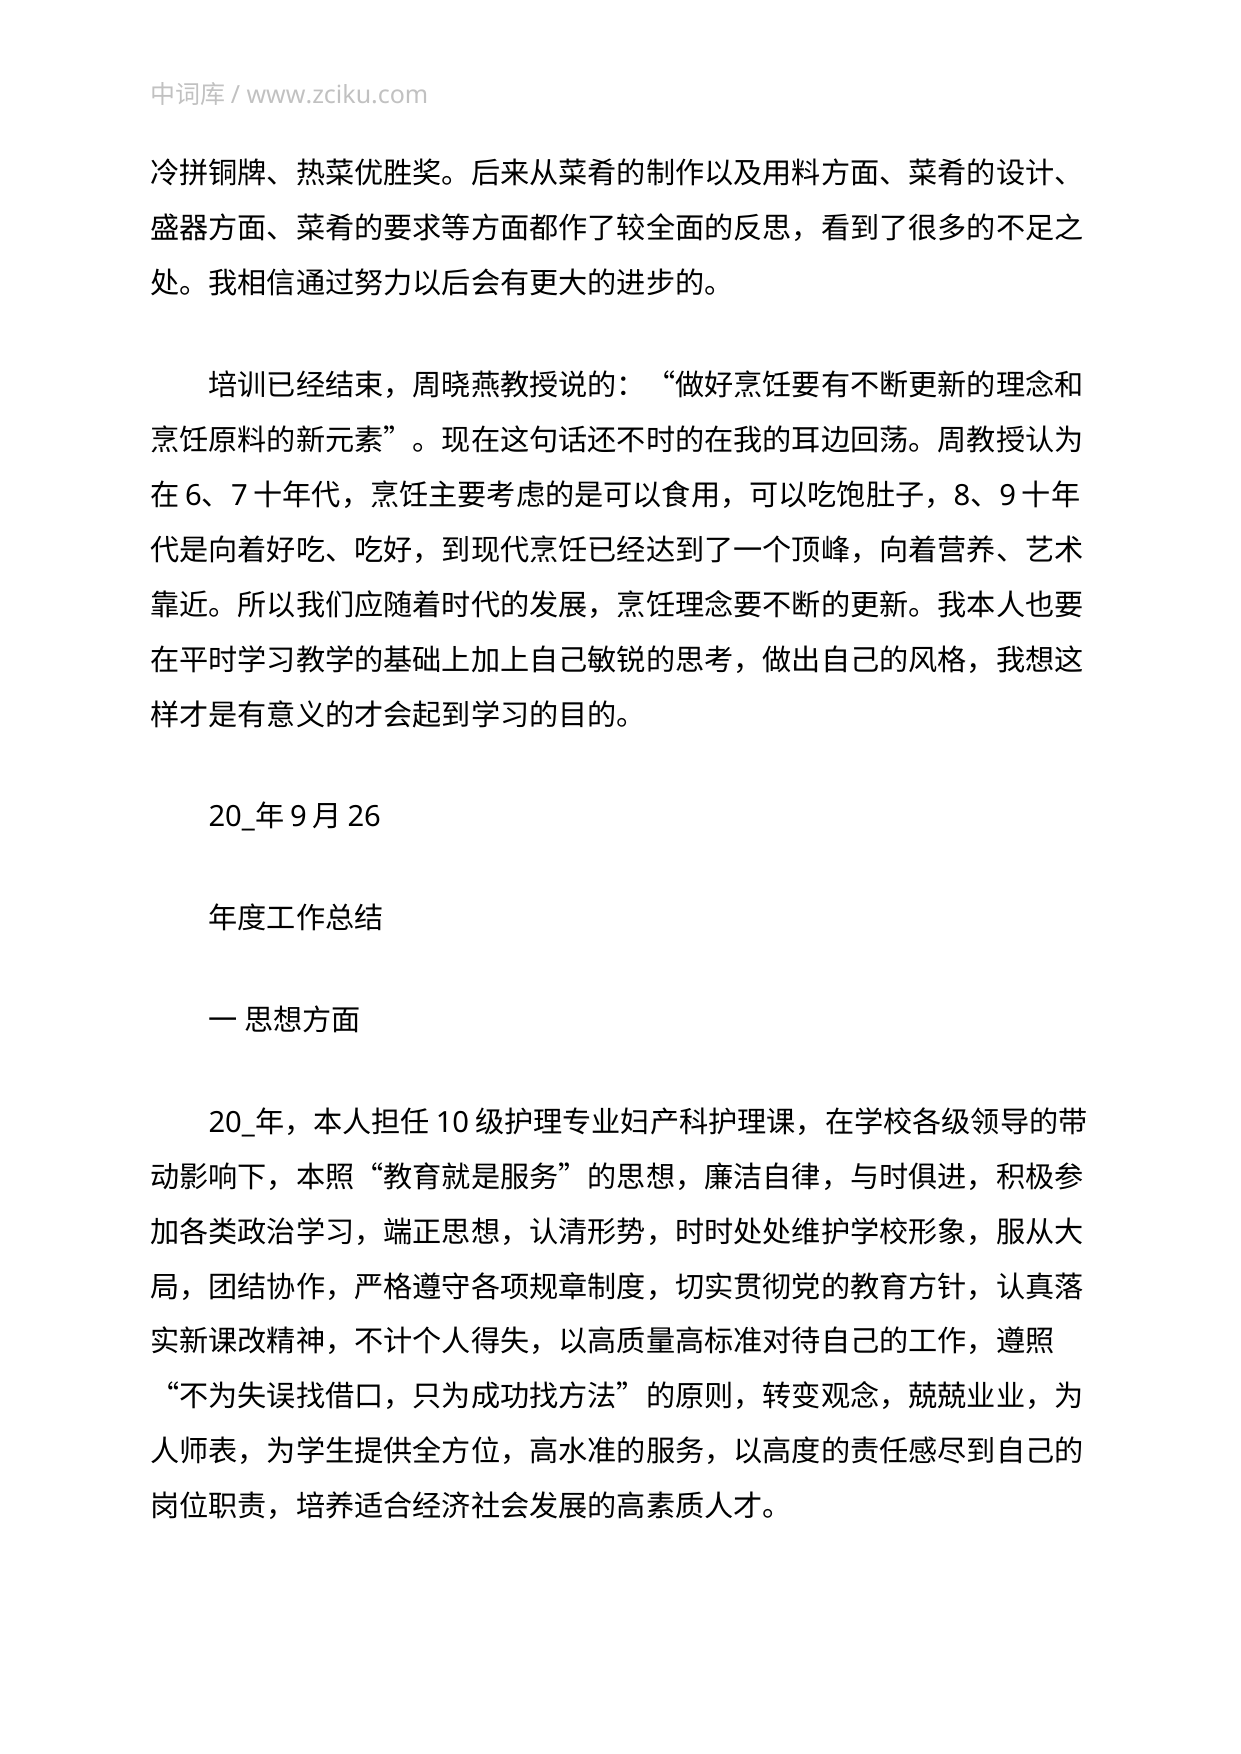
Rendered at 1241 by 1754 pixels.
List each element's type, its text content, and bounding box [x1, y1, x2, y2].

text 20_年9月26 [150, 793, 1090, 835]
text 培训已经结束，周晓燕教授说的：“做好烹饪要有不断更新的理念和烹饪原料的新元素”。现在这句话还不时的在我的耳边回荡。周教授认为在6、7十年代，烹饪主要考虑的是可以食用，可以吃饱肚子，8、9十年代是向着好吃、吃好，到现代烹饪已经达到了一个顶峰，向着营养、艺术靠近。所以我们应随着时代的发展，烹饪理念要不断的更新。我本人也要在平时学习教学的基础上加上自己敏锐的思考，做出自己的风格，我想这样才是有意义的才会起到学习的目的。 [150, 362, 1090, 733]
text 一 思想方面 [150, 997, 1090, 1039]
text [150, 150, 1090, 302]
text 年度工作总结 [150, 895, 1090, 937]
text 20_年，本人担任10级护理专业妇产科护理课，在学校各级领导的带动影响下，本照“教育就是服务”的思想，廉洁自律，与时俱进，积极参加各类政治学习，端正思想，认清形势，时时处处维护学校形象，服从大局，团结协作，严格遵守各项规章制度，切实贯彻党的教育方针，认真落实新课改精神，不计个人得失，以高质量高标准对待自己的工作，遵照“不为失误找借口，只为成功找方法”的原则，转变观念，兢兢业业，为人师表，为学生提供全方位，高水准的服务，以高度的责任感尽到自己的岗位职责，培养适合经济社会发展的高素质人才。 [150, 1098, 1090, 1525]
